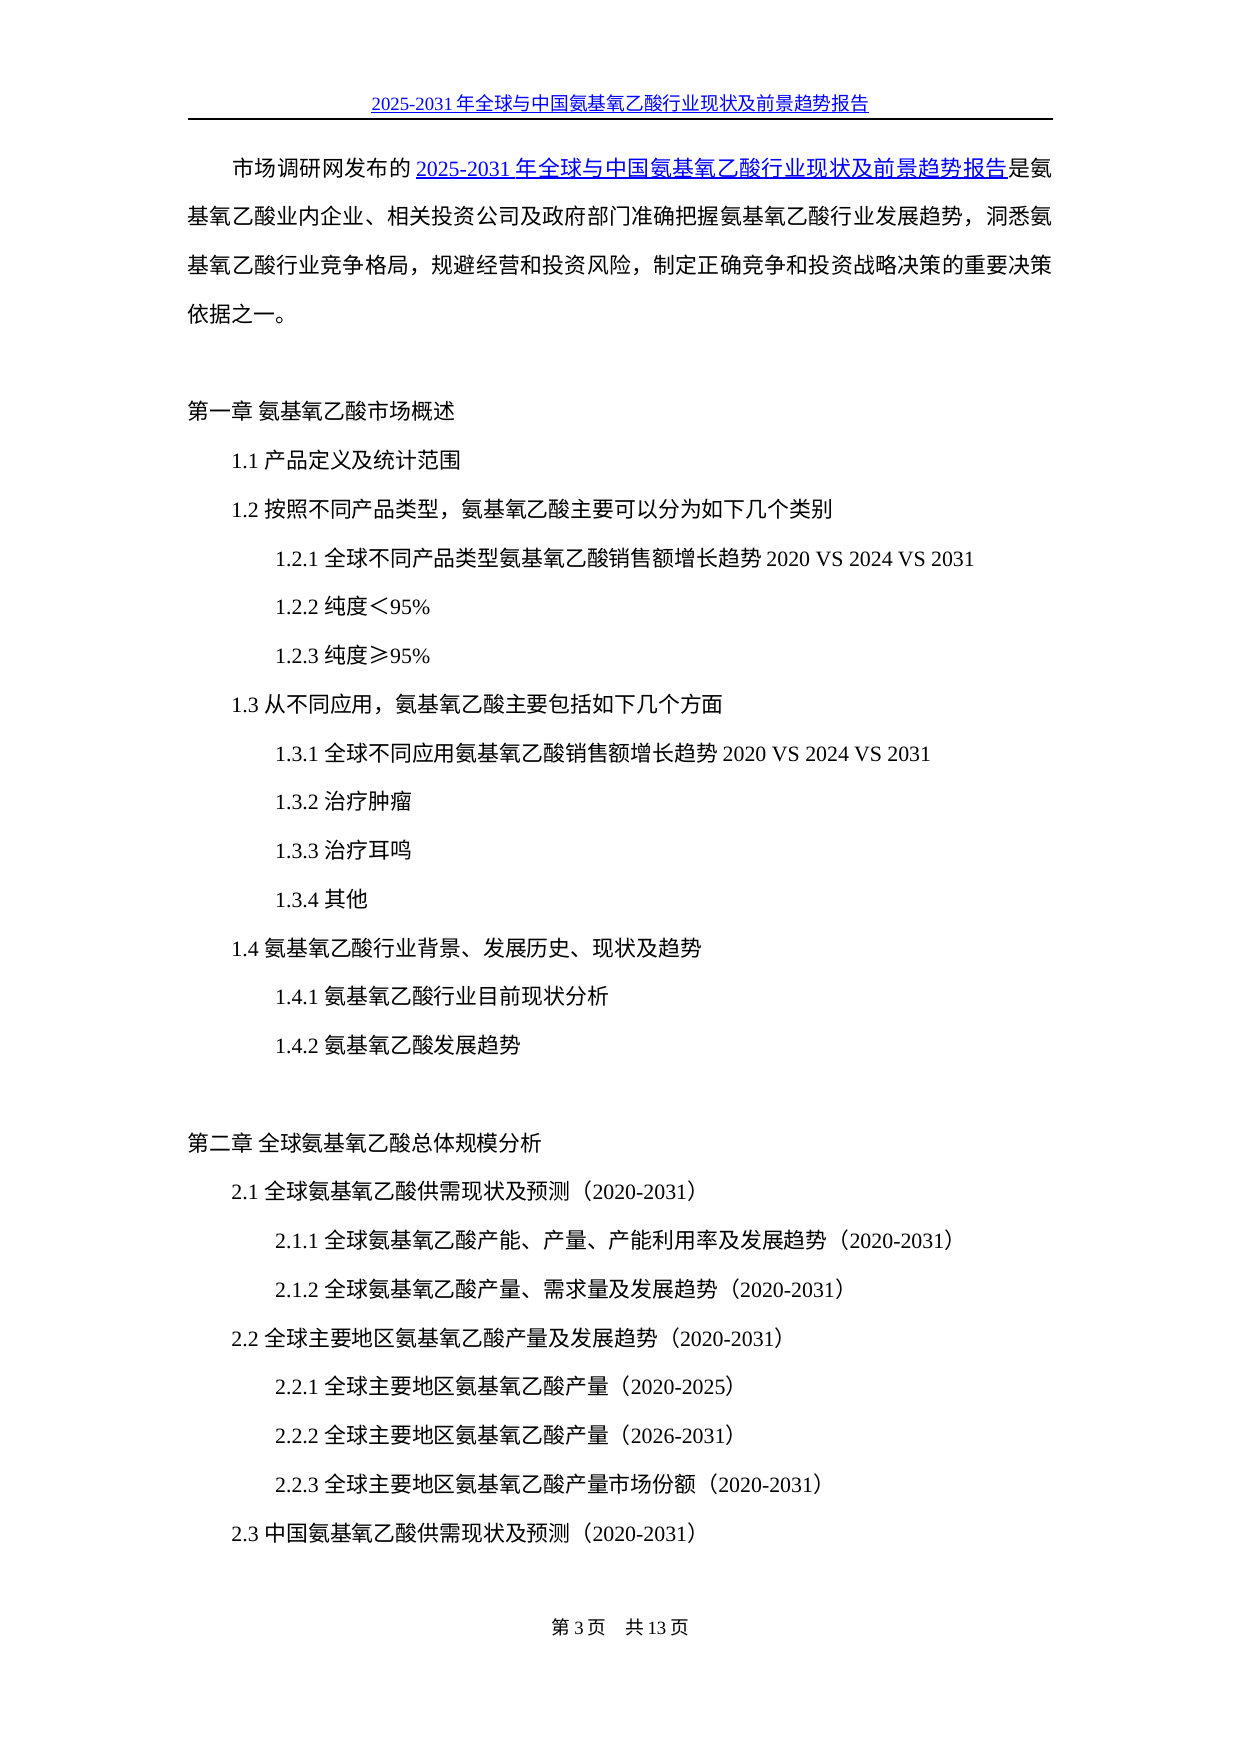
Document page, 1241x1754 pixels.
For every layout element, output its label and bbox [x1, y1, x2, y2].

text [187, 150, 1053, 1548]
